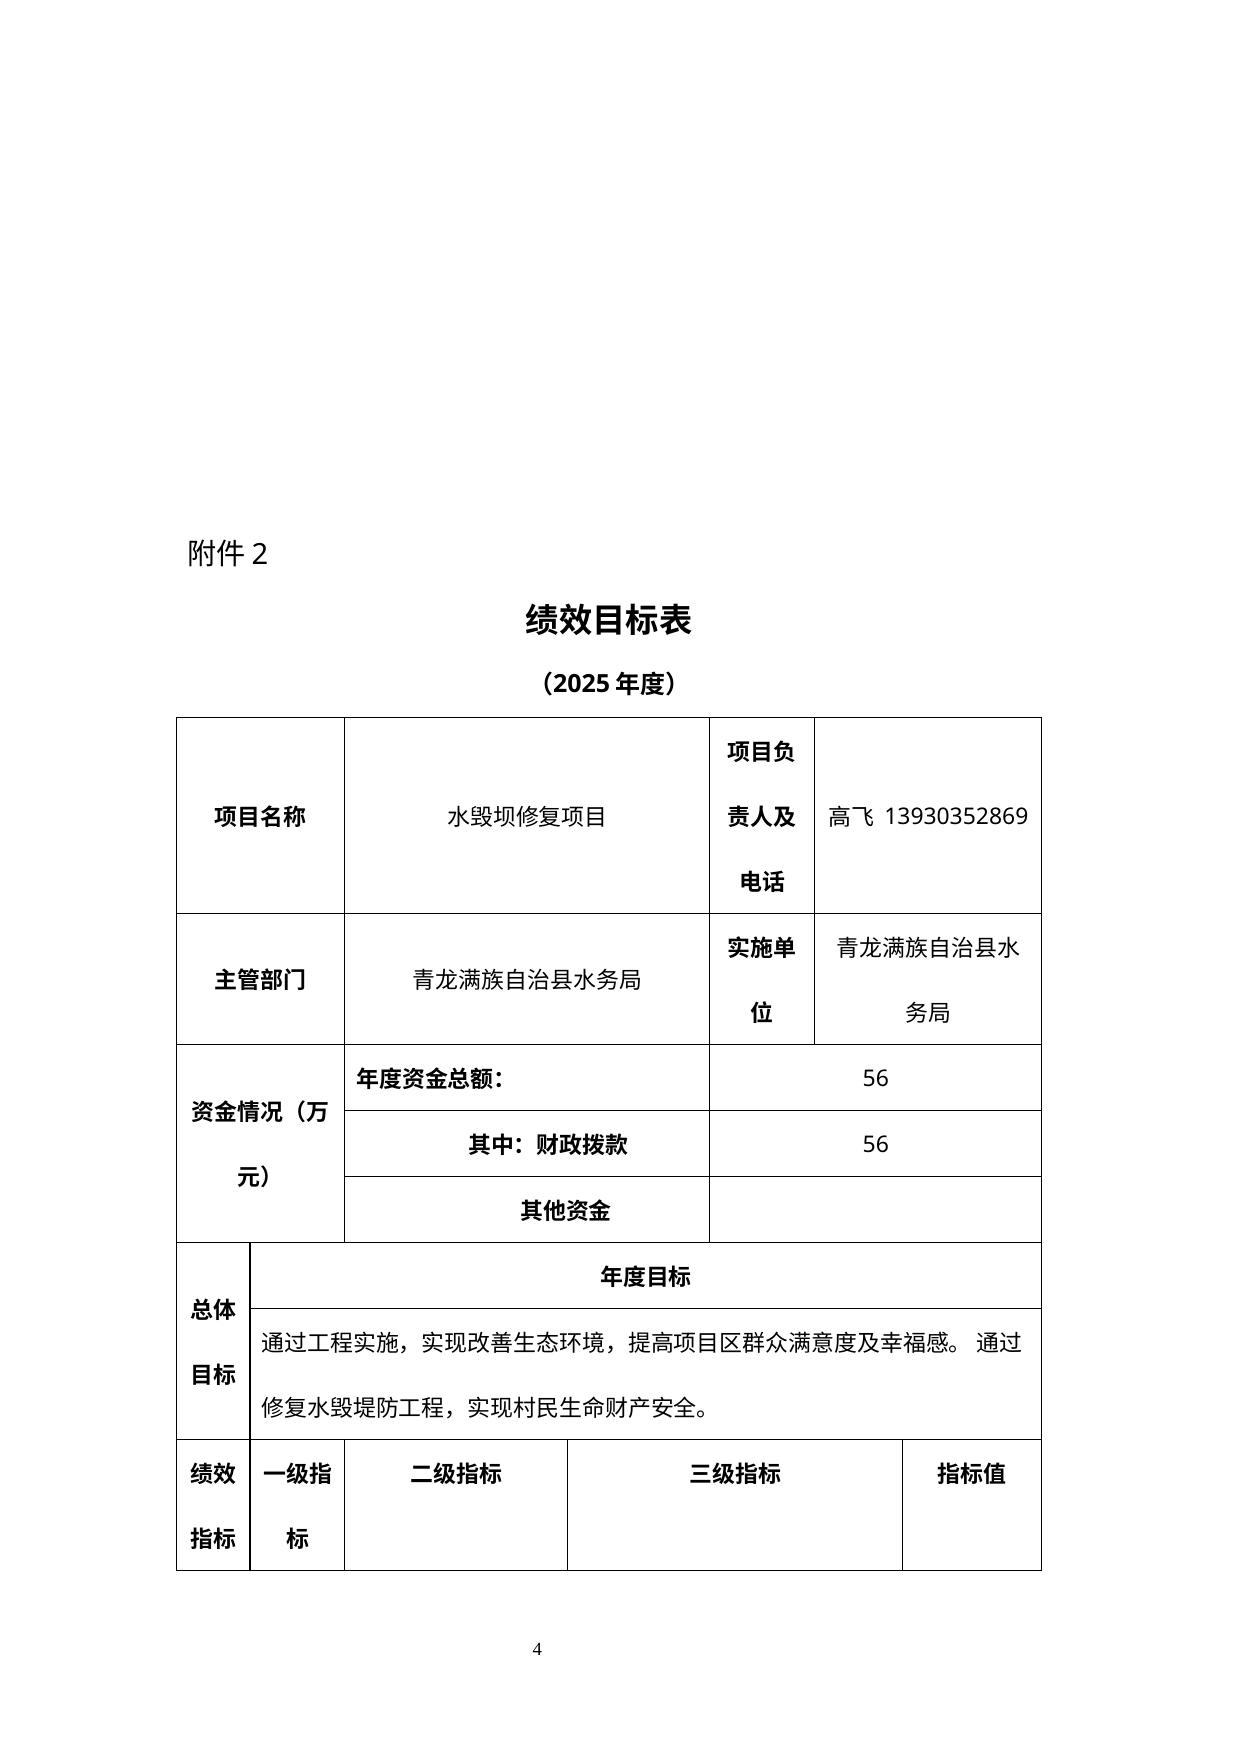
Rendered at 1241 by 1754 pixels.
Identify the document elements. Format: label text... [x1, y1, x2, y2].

table_cell 其中：财政拨款 [345, 1111, 709, 1176]
table_cell 水毁坝修复项目 [345, 718, 709, 913]
table_cell 年度资金总额： [345, 1045, 709, 1110]
table_cell 绩效指标 [177, 1440, 249, 1570]
table_cell 二级指标 [345, 1440, 567, 1570]
text 附件2 [187, 519, 1062, 584]
table_header 绩效目标表 （2025年度） [176, 585, 1042, 717]
table_cell 三级指标 [568, 1440, 902, 1570]
table_cell 指标值 [903, 1440, 1041, 1570]
table_cell [710, 1177, 1041, 1242]
table_cell 项目名称 [177, 718, 344, 913]
table_cell 56 [710, 1045, 1041, 1110]
table_cell 高飞 13930352869 [815, 718, 1041, 913]
table_cell 资金情况（万元） [177, 1045, 344, 1242]
table_cell 年度目标 [251, 1243, 1041, 1308]
table_cell 通过工程实施，实现改善生态环境，提高项目区群众满意度及幸福感。 通过修复水毁堤防工程，实现村民生命财产安全。 [251, 1309, 1041, 1439]
table_cell 青龙满族自治县水务局 [815, 914, 1041, 1044]
table_cell 主管部门 [177, 914, 344, 1044]
table_cell 实施单位 [710, 914, 814, 1044]
table_cell 一级指标 [251, 1440, 344, 1570]
table_cell 青龙满族自治县水务局 [345, 914, 709, 1044]
table_cell 总体目标 [177, 1243, 249, 1439]
table_cell 其他资金 [345, 1177, 709, 1242]
table_cell 56 [710, 1111, 1041, 1176]
table_cell 项目负责人及电话 [710, 718, 814, 913]
